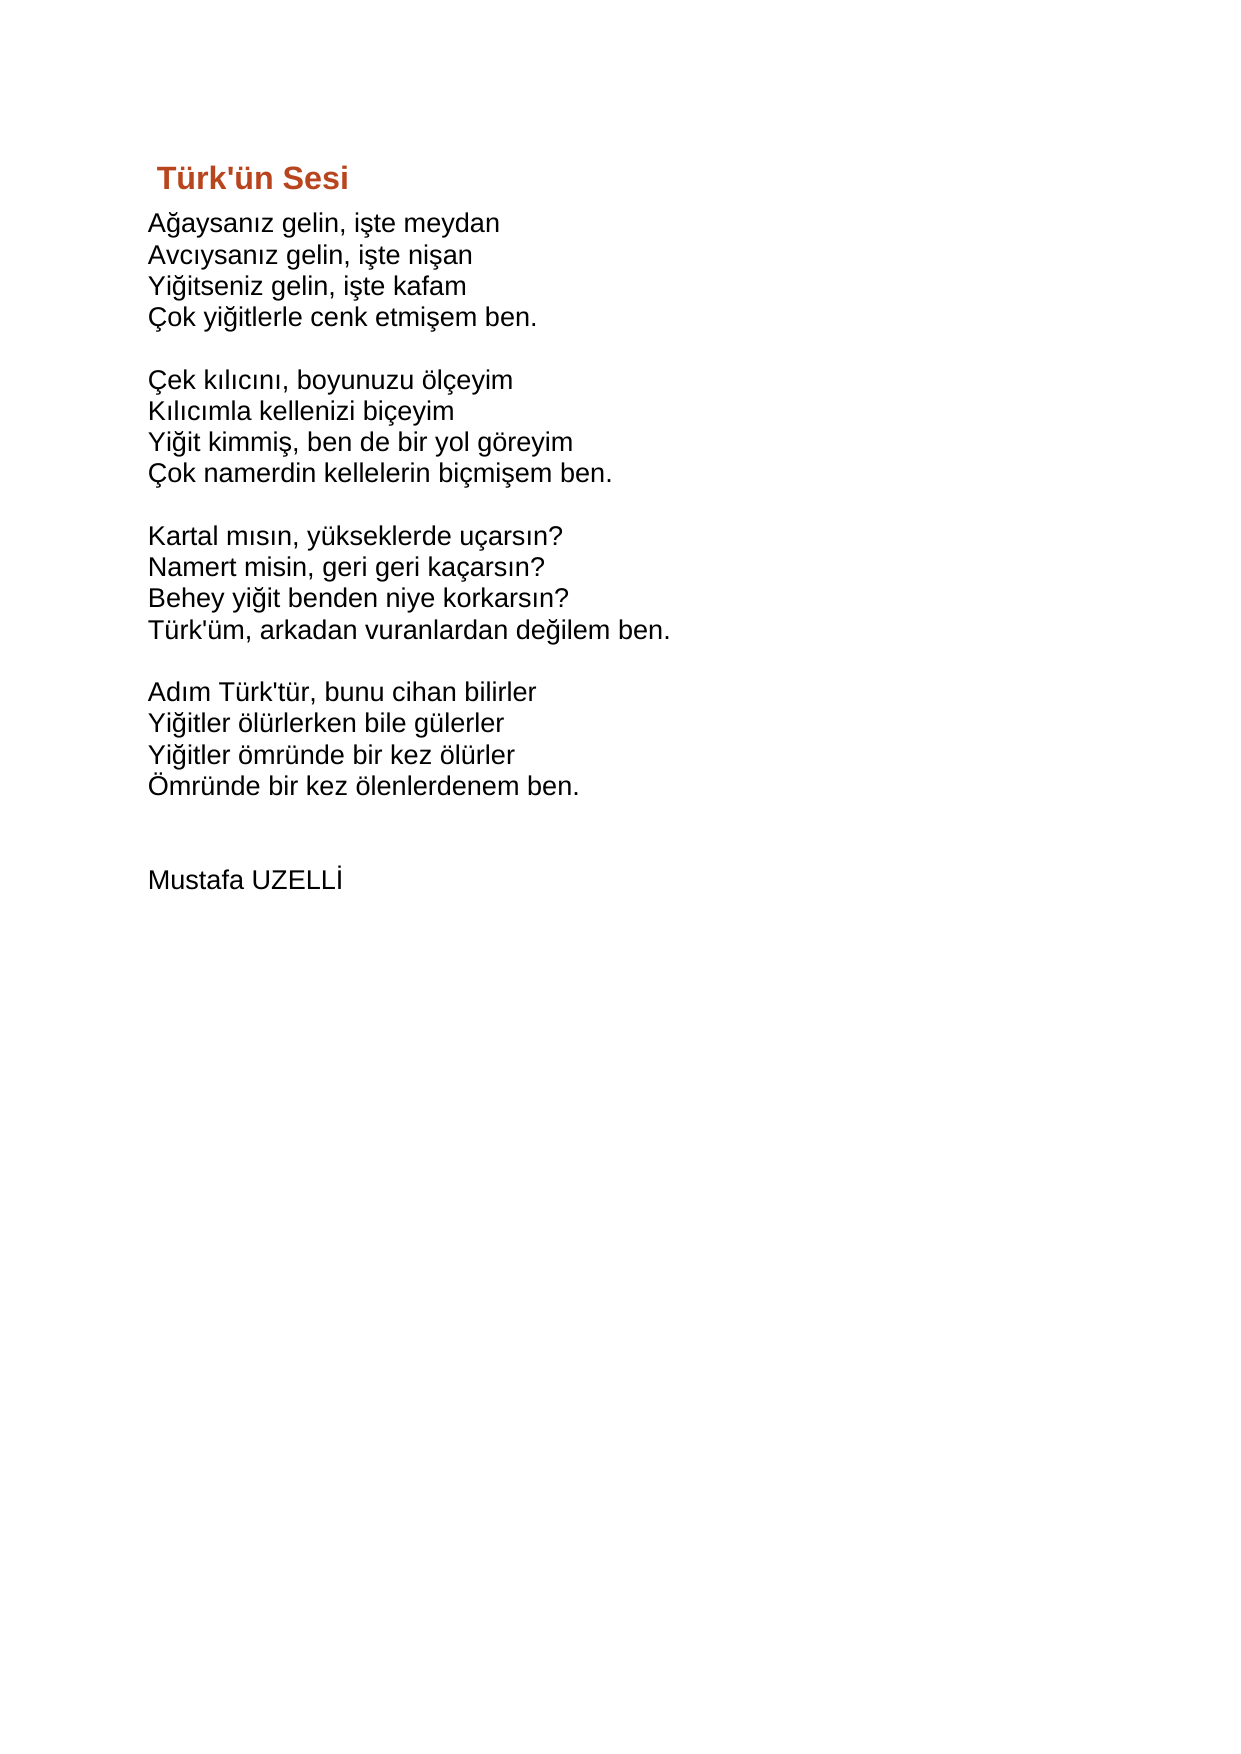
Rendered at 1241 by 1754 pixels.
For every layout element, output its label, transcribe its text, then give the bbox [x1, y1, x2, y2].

text Ağaysanız gelin, işte meydan Avcıysanız gelin, işte nişan Yiğitseniz gelin, işte kafam Çok yiğitlerle cenk etmişem ben. Çek kılıcını, boyunuzu ölçeyim Kılıcımla kellenizi biçeyim Yiğit kimmiş, ben de bir yol göreyim Çok namerdin kellelerin biçmişem ben. Kartal mısın, yükseklerde uçarsın? Namert misin, geri geri kaçarsın? Behey yiğit benden niye korkarsın? Türk'üm, arkadan vuranlardan değilem ben. Adım Türk'tür, bunu cihan bilirler Yiğitler ölürlerken bile gülerler Yiğitler ömründe bir kez ölürler Ömründe bir kez ölenlerdenem ben. Mustafa UZELLİ [148, 207, 1093, 895]
text Türk'ün Sesi [148, 159, 1093, 196]
